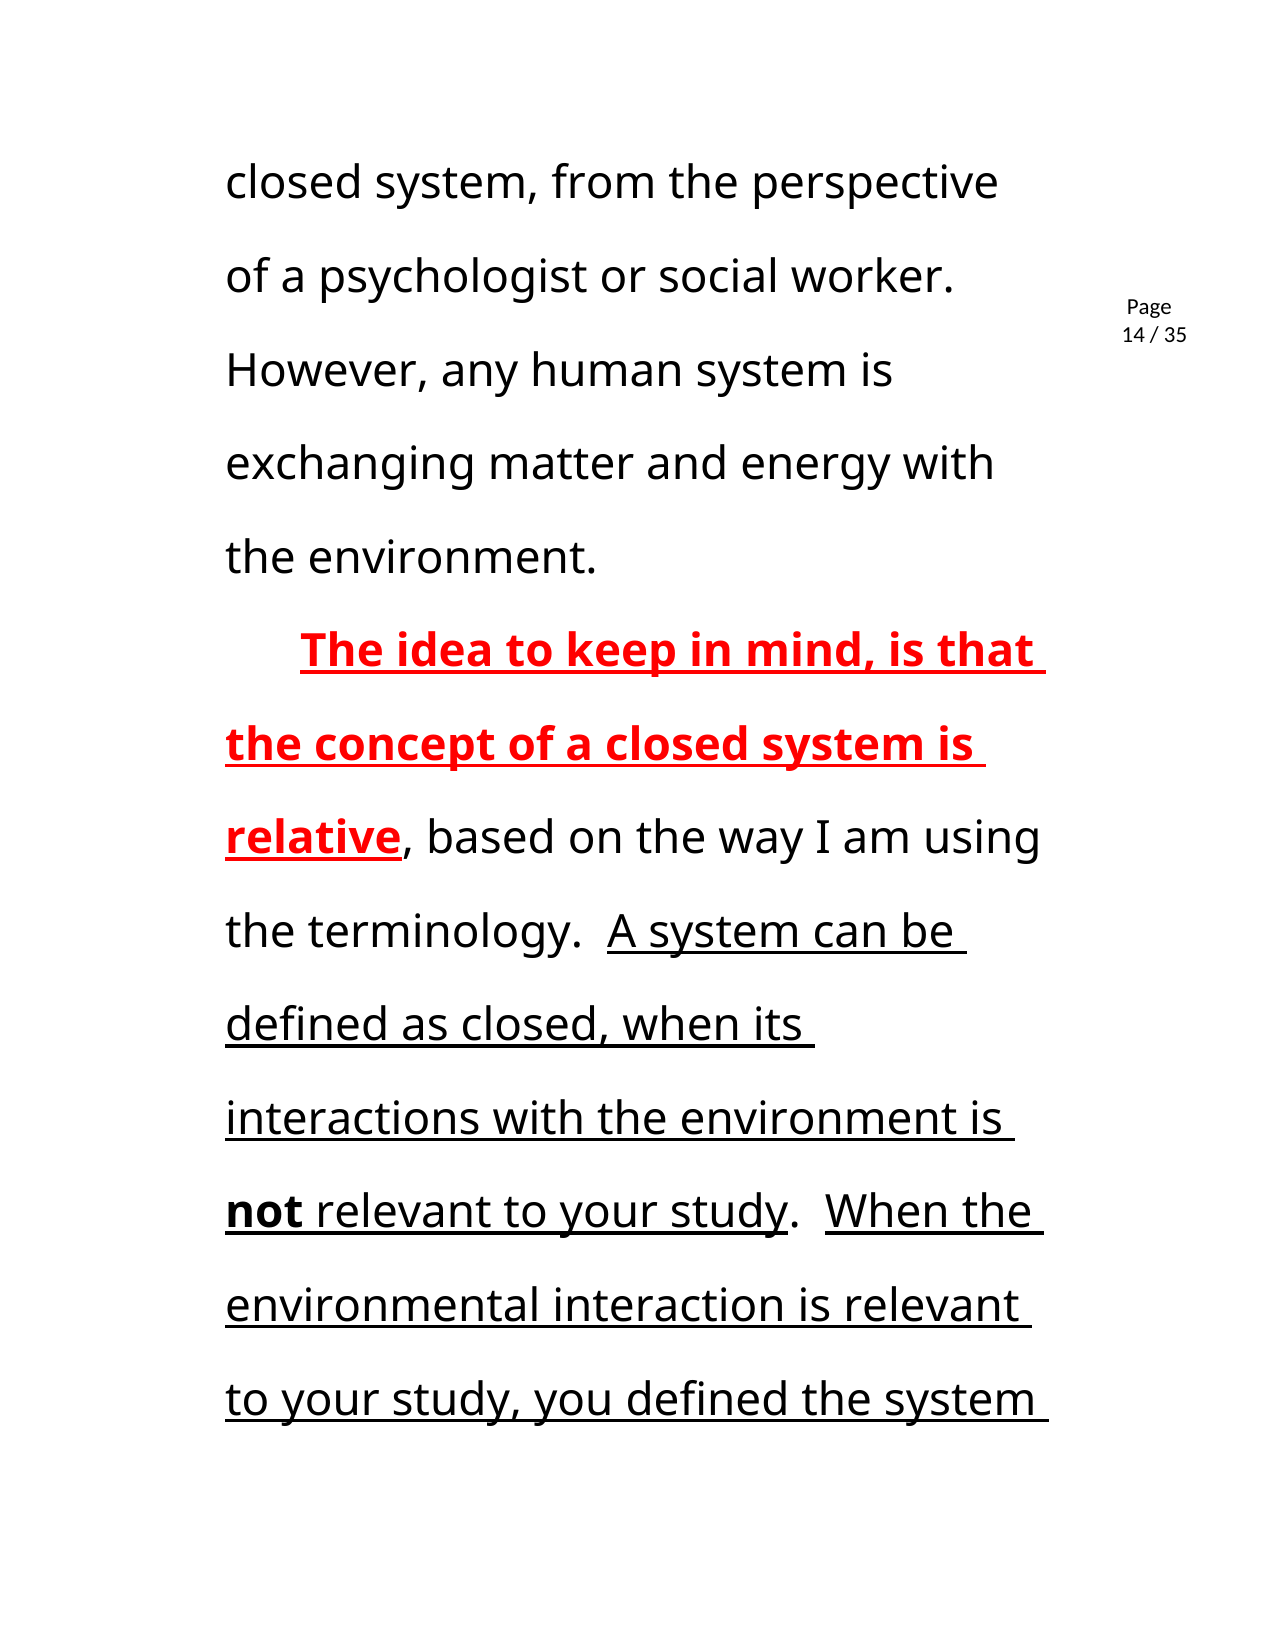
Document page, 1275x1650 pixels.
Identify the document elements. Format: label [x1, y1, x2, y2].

text [225, 618, 1050, 1428]
text [225, 150, 1050, 587]
